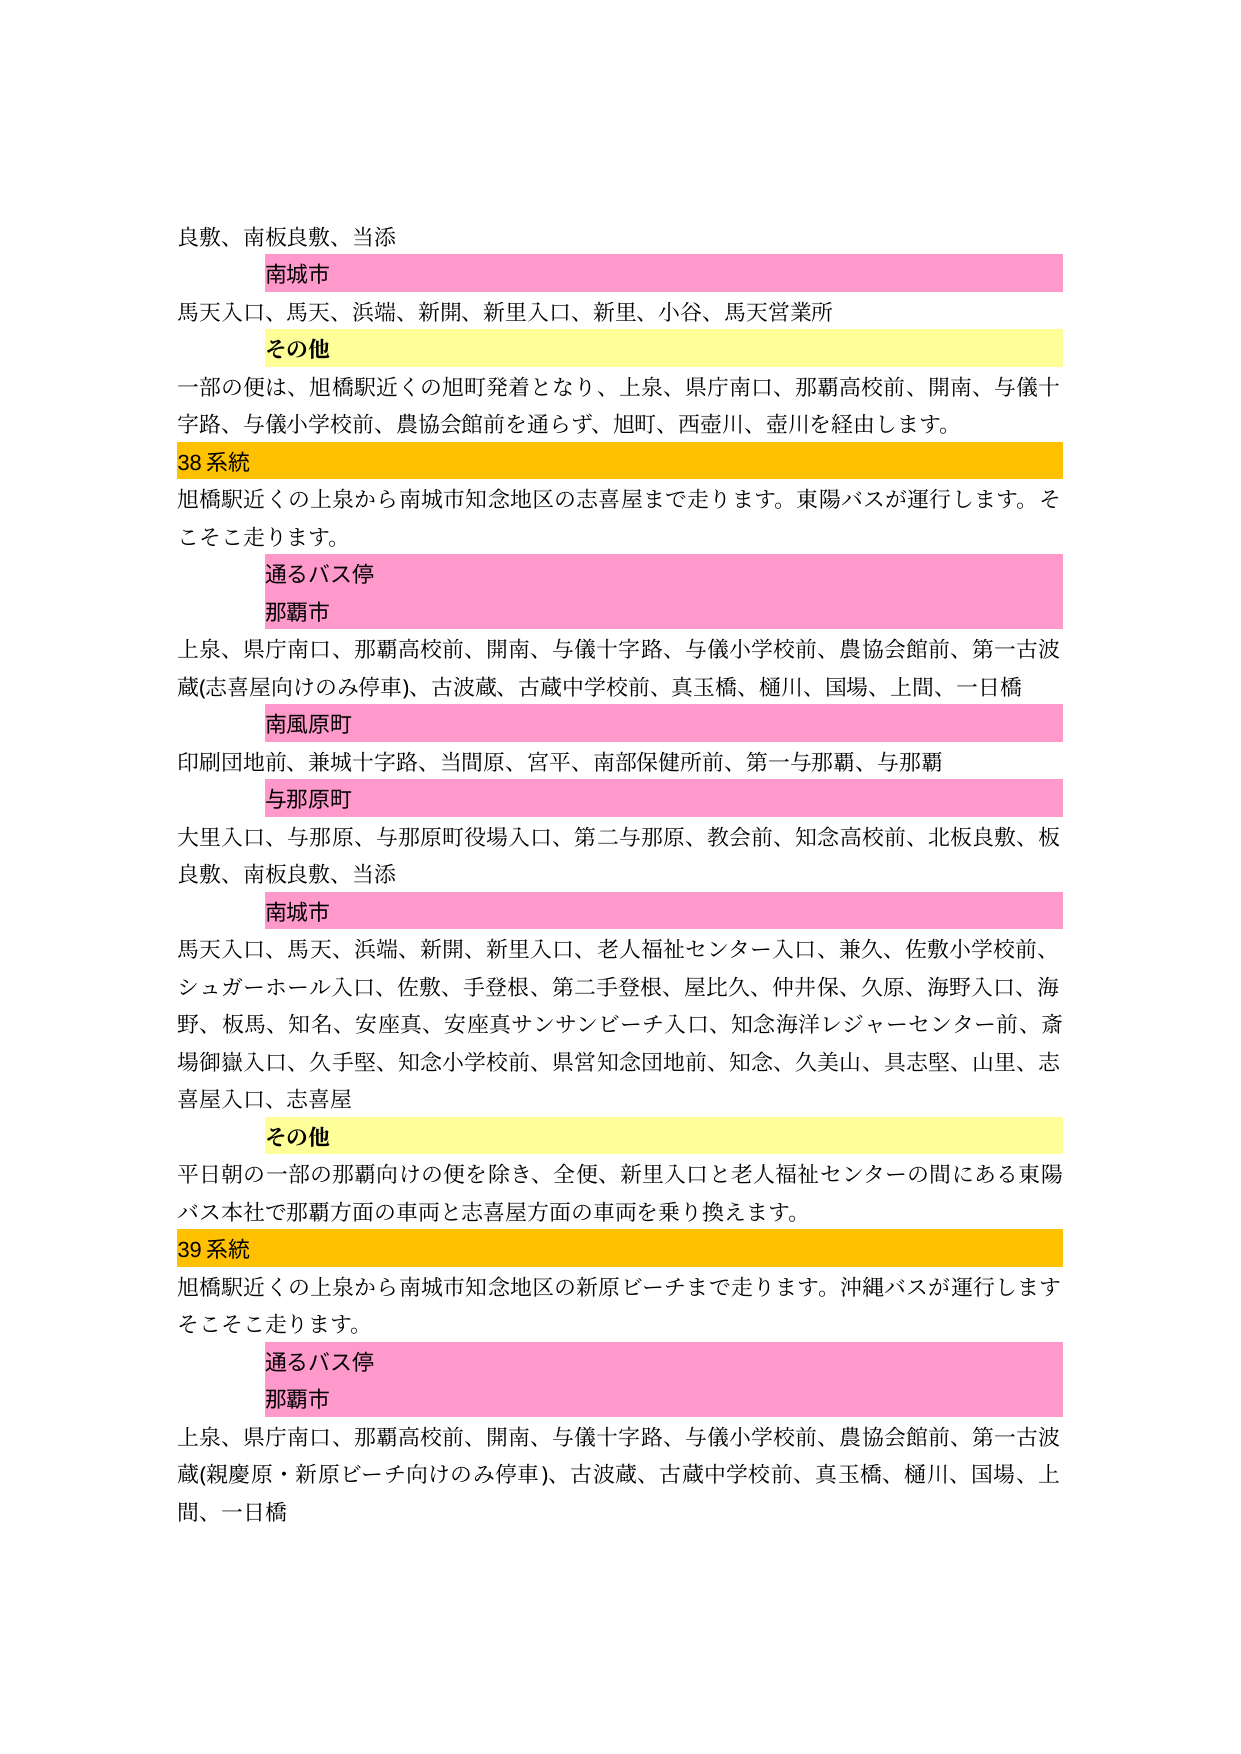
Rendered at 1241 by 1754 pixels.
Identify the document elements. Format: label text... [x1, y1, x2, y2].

text 印刷団地前、兼城十字路、当間原、宮平、南部保健所前、第一与那覇、与那覇 [177, 742, 1063, 779]
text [177, 217, 1063, 254]
text 一部の便は、旭橋駅近くの旭町発着となり、上泉、県庁南口、那覇高校前、開南、与儀十字路、与儀小学校前、農協会館前を通らず、旭町、西壺川、壺川を経由します。 [177, 367, 1063, 442]
subtitle 那覇市 [265, 592, 1063, 629]
text 平日朝の一部の那覇向けの便を除き、全便、新里入口と老人福祉センターの間にある東陽バス本社で那覇方面の車両と志喜屋方面の車両を乗り換えます。 [177, 1154, 1063, 1229]
subtitle 通るバス停 [265, 1342, 1063, 1379]
text 上泉、県庁南口、那覇高校前、開南、与儀十字路、与儀小学校前、農協会館前、第一古波蔵(志喜屋向けのみ停車)、古波蔵、古蔵中学校前、真玉橋、樋川、国場、上間、一日橋 [177, 629, 1063, 704]
subtitle その他 [265, 329, 1063, 367]
text 大里入口、与那原、与那原町役場入口、第二与那原、教会前、知念高校前、北板良敷、板良敷、南板良敷、当添 [177, 817, 1063, 892]
subtitle その他 [265, 1117, 1063, 1154]
subtitle 与那原町 [265, 779, 1063, 817]
text 旭橋駅近くの上泉から南城市知念地区の志喜屋まで走ります。東陽バスが運行します。そこそこ走ります。 [177, 479, 1063, 554]
subtitle 39系統 [177, 1229, 1063, 1267]
subtitle 通るバス停 [265, 554, 1063, 592]
subtitle 南城市 [265, 892, 1063, 929]
text 馬天入口、馬天、浜端、新開、新里入口、老人福祉センター入口、兼久、佐敷小学校前、シュガーホール入口、佐敷、手登根、第二手登根、屋比久、仲井保、久原、海野入口、海野、板馬、知名、安座真、安座真サンサンビーチ入口、知念海洋レジャーセンター前、斎場御嶽入口、久手堅、知念小学校前、県営知念団地前、知念、久美山、具志堅、山里、志喜屋入口、志喜屋 [177, 929, 1063, 1117]
text 旭橋駅近くの上泉から南城市知念地区の新原ビーチまで走ります。沖縄バスが運行します。そこそこ走ります。 [177, 1267, 1063, 1342]
text 上泉、県庁南口、那覇高校前、開南、与儀十字路、与儀小学校前、農協会館前、第一古波蔵(親慶原・新原ビーチ向けのみ停車)、古波蔵、古蔵中学校前、真玉橋、樋川、国場、上間、一日橋 [177, 1417, 1063, 1529]
subtitle 南風原町 [265, 704, 1063, 742]
subtitle 南城市 [265, 254, 1063, 292]
text 馬天入口、馬天、浜端、新開、新里入口、新里、小谷、馬天営業所 [177, 292, 1063, 329]
subtitle 38系統 [177, 442, 1063, 479]
subtitle 那覇市 [265, 1379, 1063, 1417]
